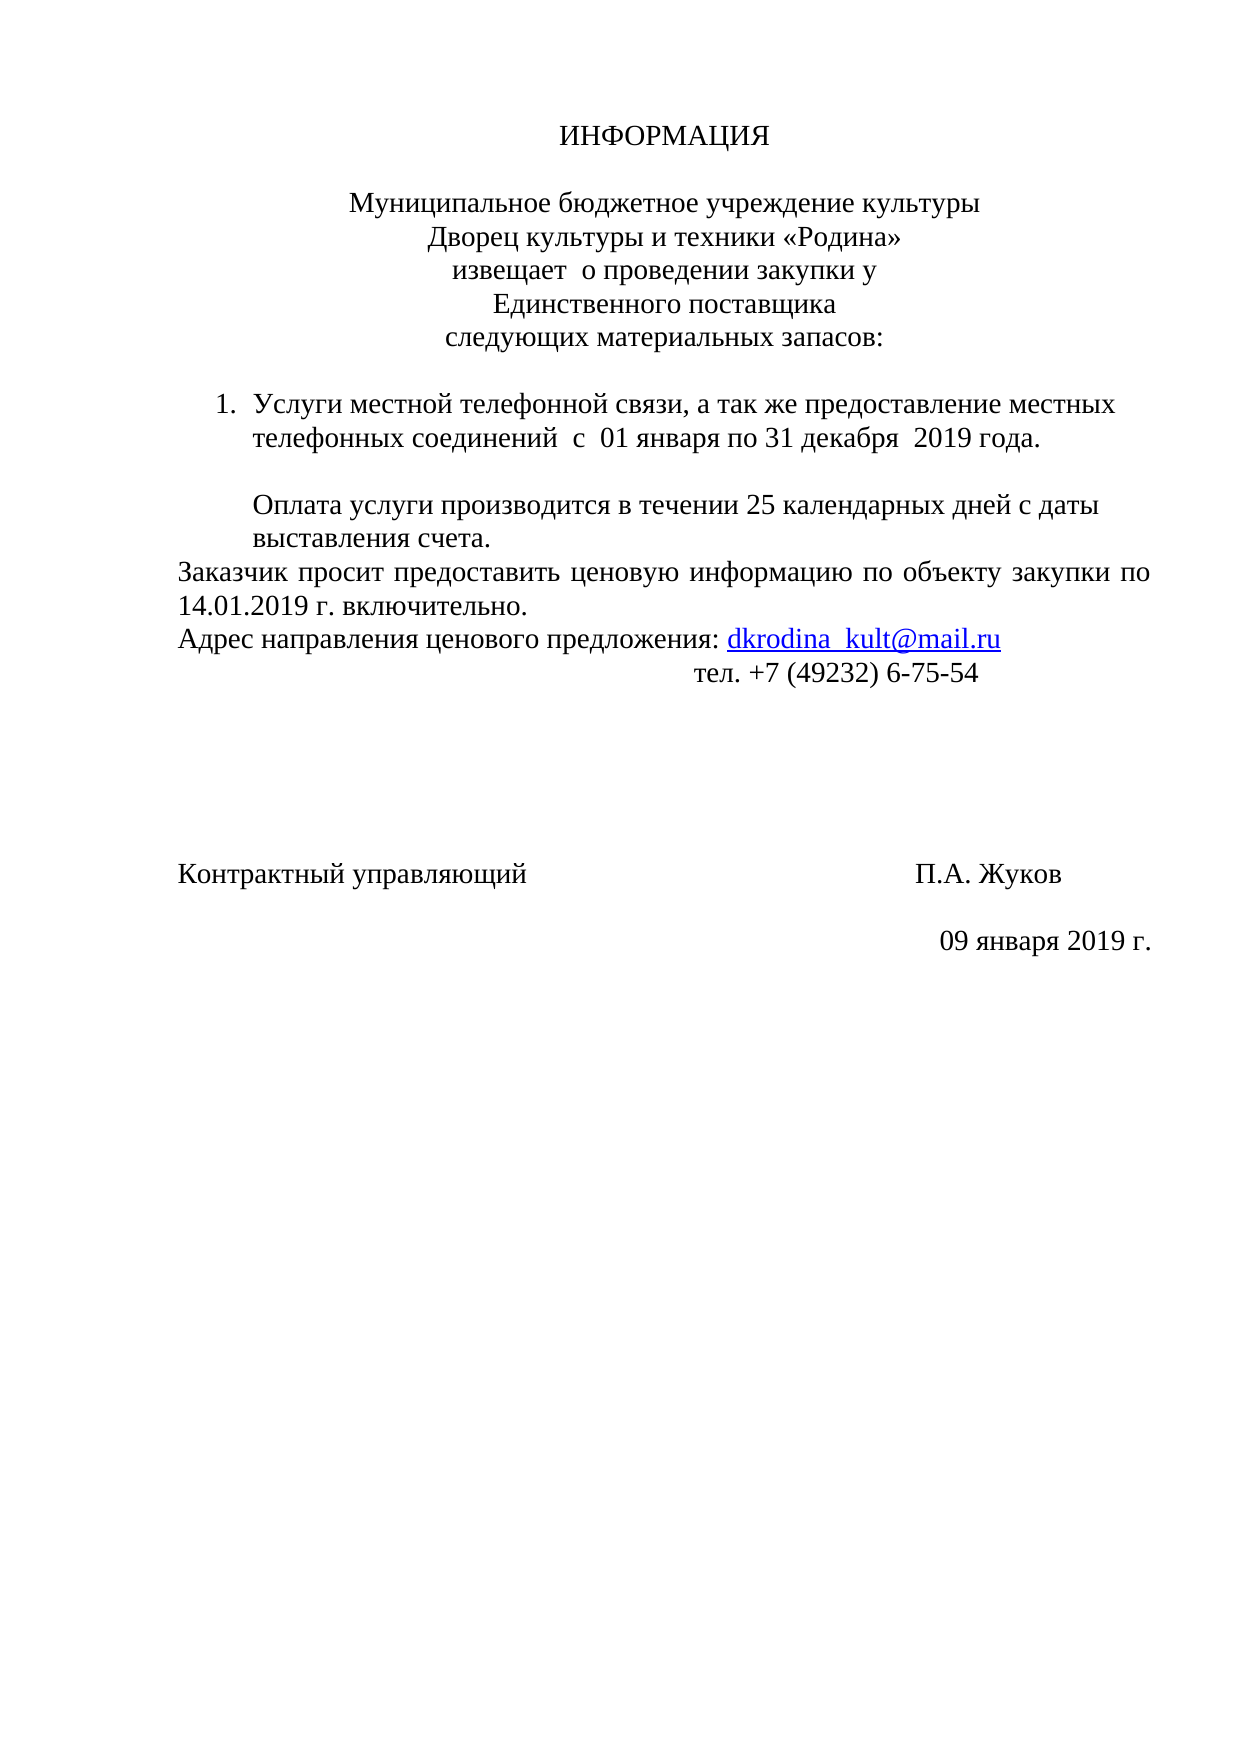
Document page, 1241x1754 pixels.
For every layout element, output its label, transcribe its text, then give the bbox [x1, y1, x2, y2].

text Единственного поставщика [177, 286, 1152, 319]
text Дворец культуры и техники «Родина» [177, 219, 1152, 252]
text Оплата услуги производится в течении 25 календарных дней с даты выставления счета. [252, 487, 1152, 554]
text извещает о проведении закупки у [177, 252, 1152, 286]
list Услуги местной телефонной связи, а так же предоставление местных телефонных соединений с 01 января по 31 декабря 2019 года. [215, 386, 1152, 453]
text тел. +7 (49232) 6-75-54 [177, 655, 1152, 688]
text следующих материальных запасов: [177, 319, 1152, 353]
text Контрактный управляющий П.А. Жуков [177, 856, 1152, 889]
text 09 января 2019 г. [177, 923, 1152, 957]
text Заказчик просит предоставить ценовую информацию по объекту закупки по 14.01.2019 г. включительно. [177, 554, 1152, 621]
text Муниципальное бюджетное учреждение культуры [177, 185, 1152, 219]
text ИНФОРМАЦИЯ [177, 118, 1152, 152]
text Адрес направления ценового предложения: dkrodina_kult@mail.ru [177, 621, 1152, 655]
